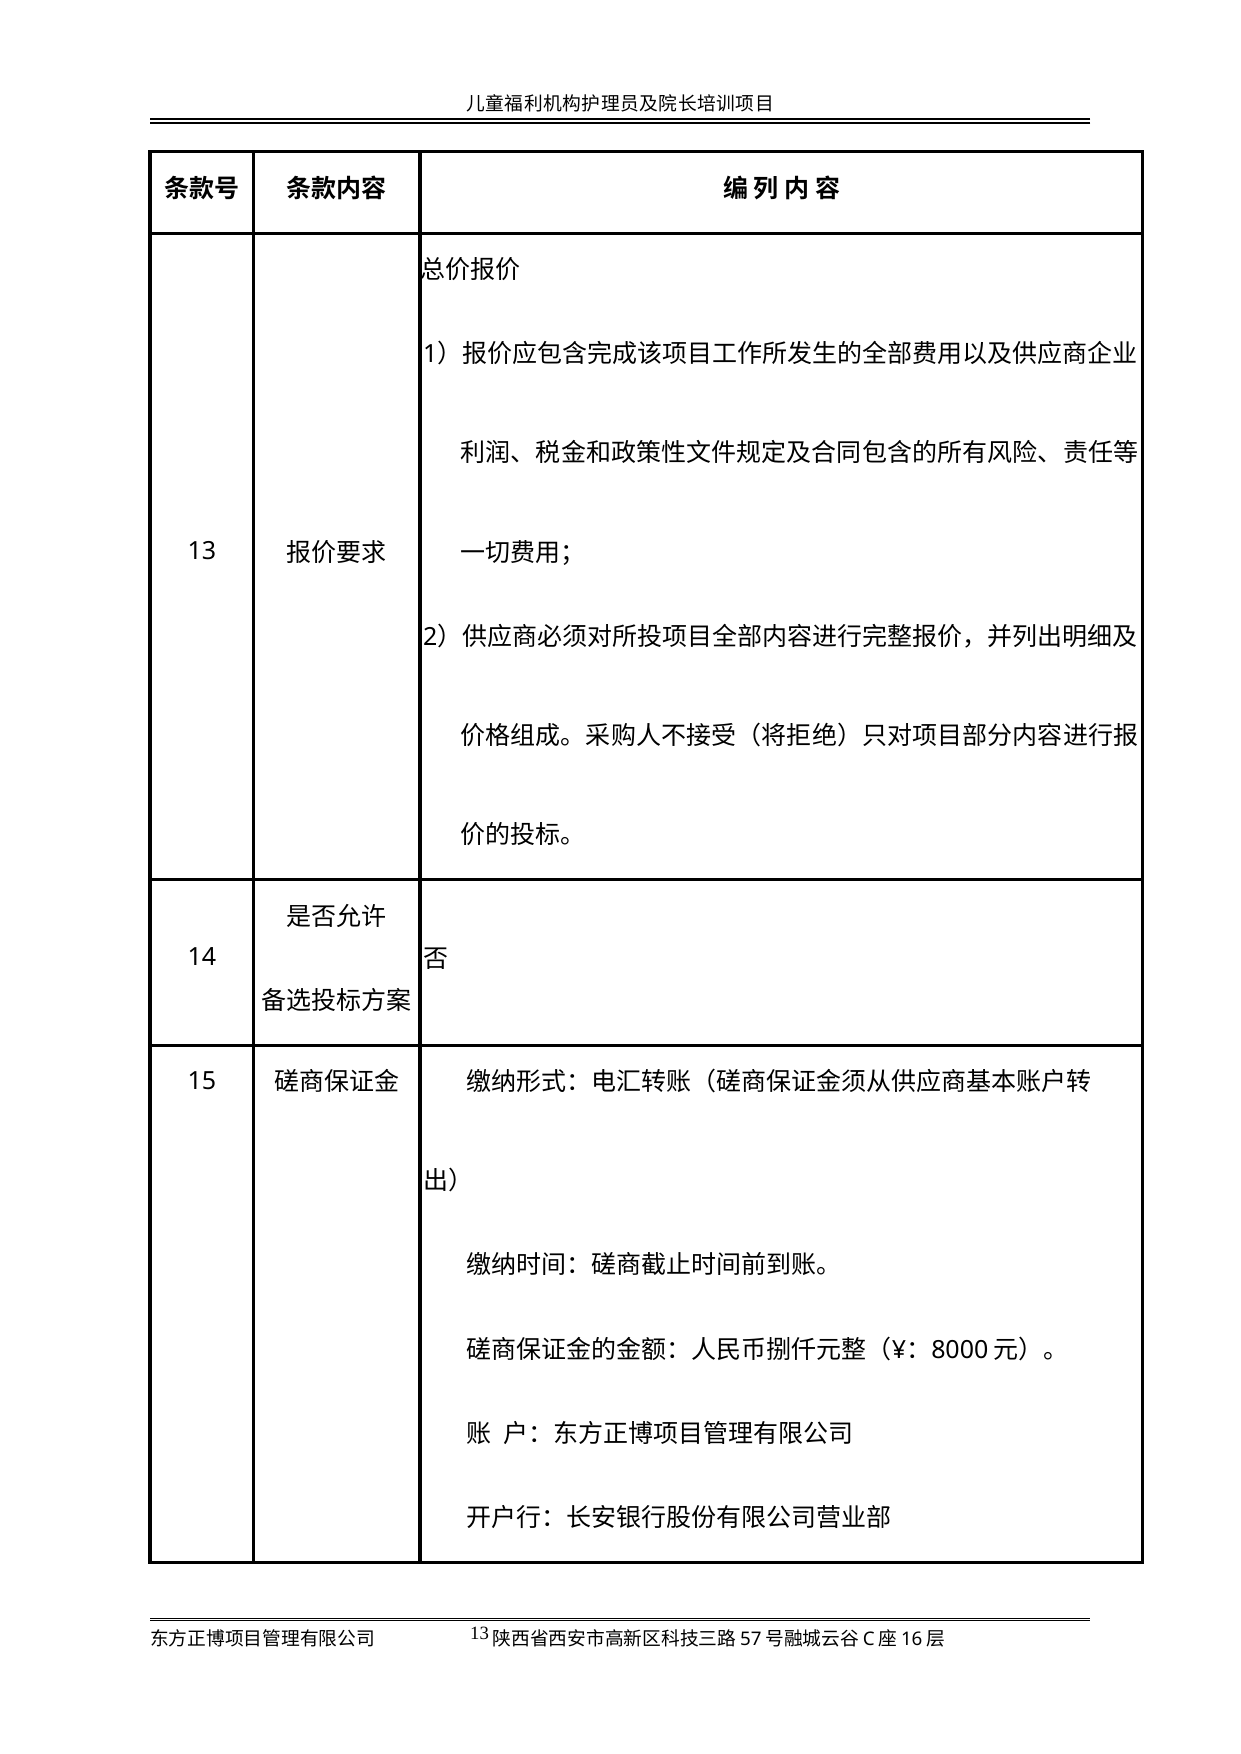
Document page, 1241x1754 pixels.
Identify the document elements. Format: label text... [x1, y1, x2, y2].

table_cell 磋商保证金 [255, 1047, 418, 1561]
table_header 条款内容 [255, 153, 418, 232]
table_cell 15 [152, 1047, 252, 1561]
table_header 条款号 [152, 153, 252, 232]
table_cell 是否允许 备选投标方案 [255, 881, 418, 1044]
table_cell 报价要求 [255, 235, 418, 878]
table_cell 14 [152, 881, 252, 1044]
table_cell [422, 1047, 1141, 1561]
table_cell 13 [152, 235, 252, 878]
table_header 编 列 内 容 [422, 153, 1141, 232]
table_cell 否 [422, 881, 1141, 1044]
table_cell 总价报价 1）报价应包含完成该项目工作所发生的全部费用以及供应商企业利润、税金和政策性文件规定及合同包含的所有风险、责任等一切费用； 2）供应商必须对所投项目全部内容进行完整报价，并列出明细及价格组成。采购人不接受（将拒绝）只对项目部分内容进行报价的投标。 [422, 235, 1141, 878]
